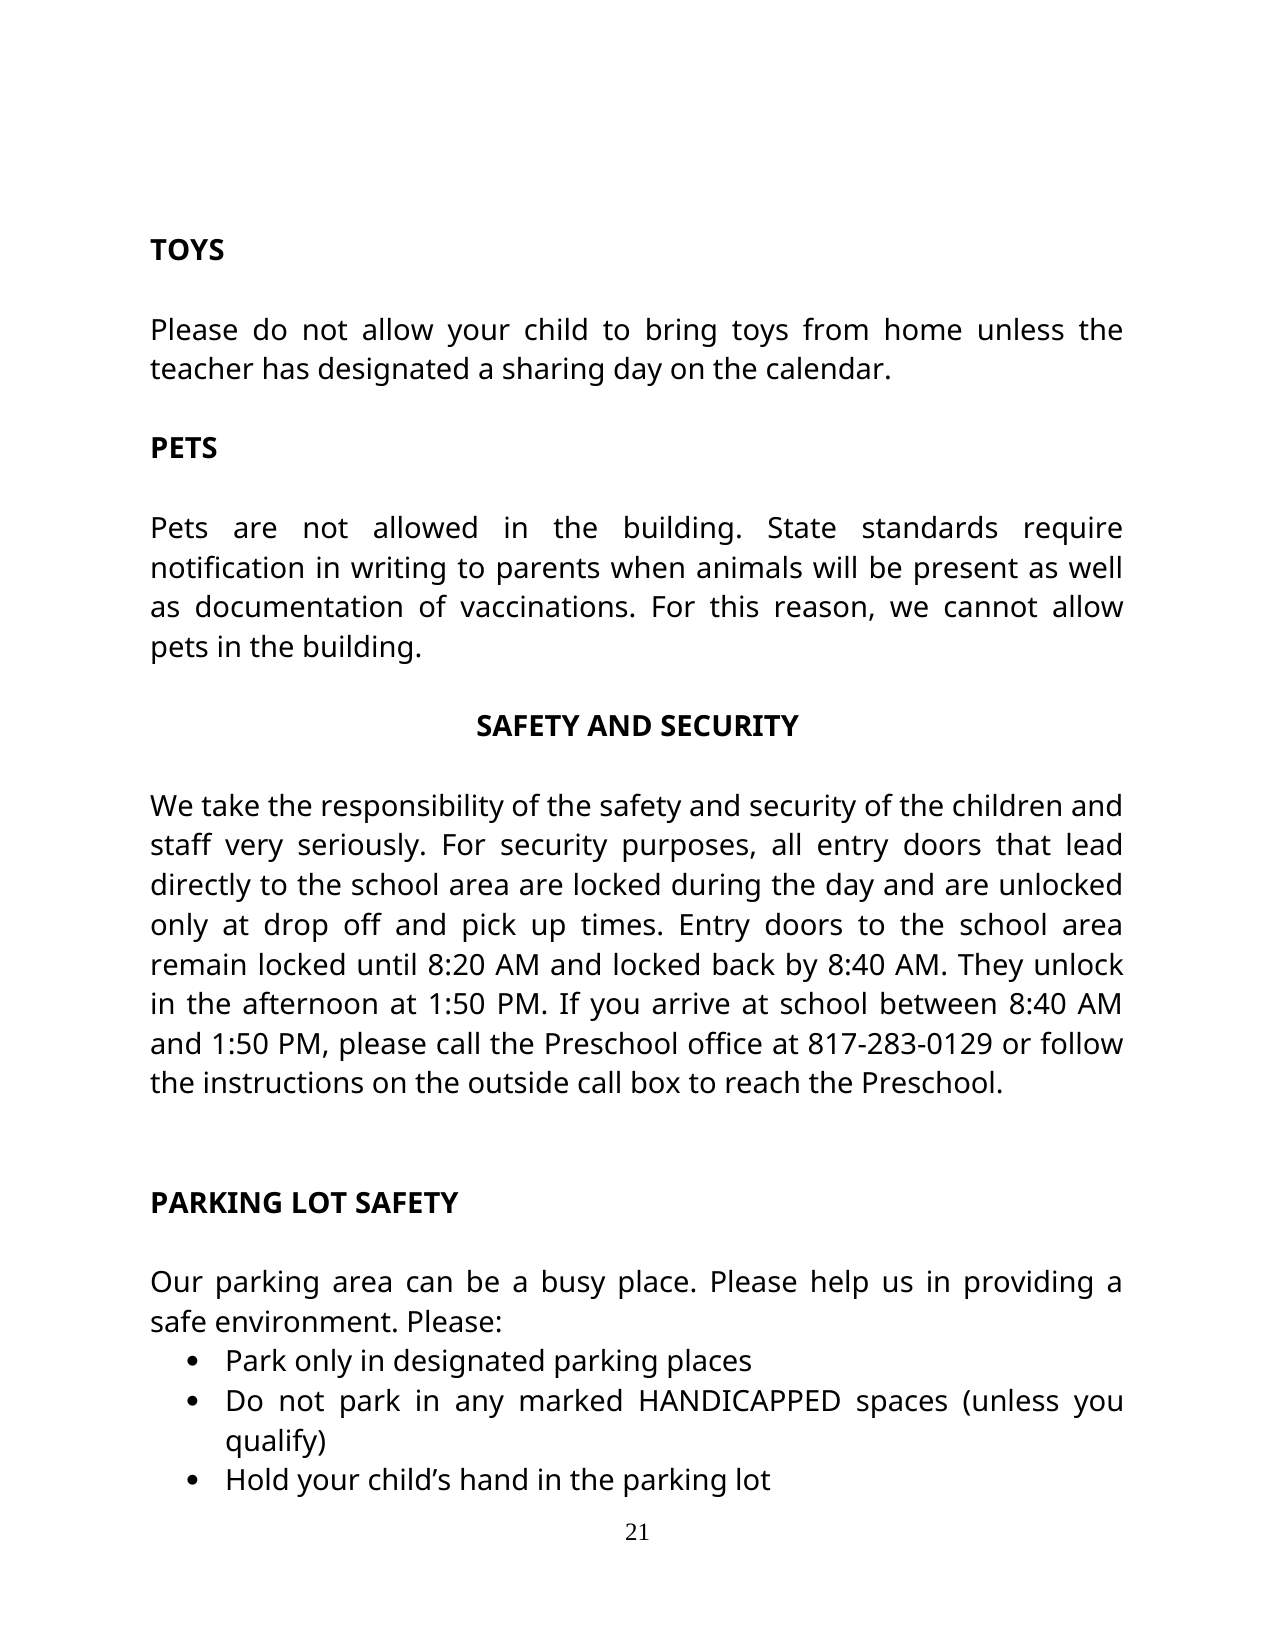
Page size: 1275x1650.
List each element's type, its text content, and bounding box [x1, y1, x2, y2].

text TOYS [150, 229, 1125, 269]
text PARKING LOT SAFETY [150, 1182, 1125, 1222]
text We take the responsibility of the safety and security of the children and staff very seriously. For security purposes, all entry doors that lead directly to the school area are locked during the day and are unlocked only at drop off and pick up times. Entry doors to the school area remain locked until 8:20 AM and locked back by 8:40 AM. They unlock in the afternoon at 1:50 PM. If you arrive at school between 8:40 AM and 1:50 PM, please call the Preschool office at 817-283-0129 or follow the instructions on the outside call box to reach the Preschool. [150, 785, 1125, 1102]
list Park only in designated parking places [187, 1341, 1125, 1380]
text Pets are not allowed in the building. State standards require notification in writing to parents when animals will be present as well as documentation of vaccinations. For this reason, we cannot allow pets in the building. [150, 507, 1125, 666]
text SAFETY AND SECURITY [150, 706, 1125, 745]
list Do not park in any marked HANDICAPPED spaces (unless you qualify) [187, 1380, 1125, 1460]
text Please do not allow your child to bring toys from home unless the teacher has designated a sharing day on the calendar. [150, 309, 1125, 388]
list Hold your child’s hand in the parking lot [187, 1460, 1125, 1499]
text Our parking area can be a busy place. Please help us in providing a safe environment. Please: [150, 1261, 1125, 1341]
text PETS [150, 428, 1125, 467]
